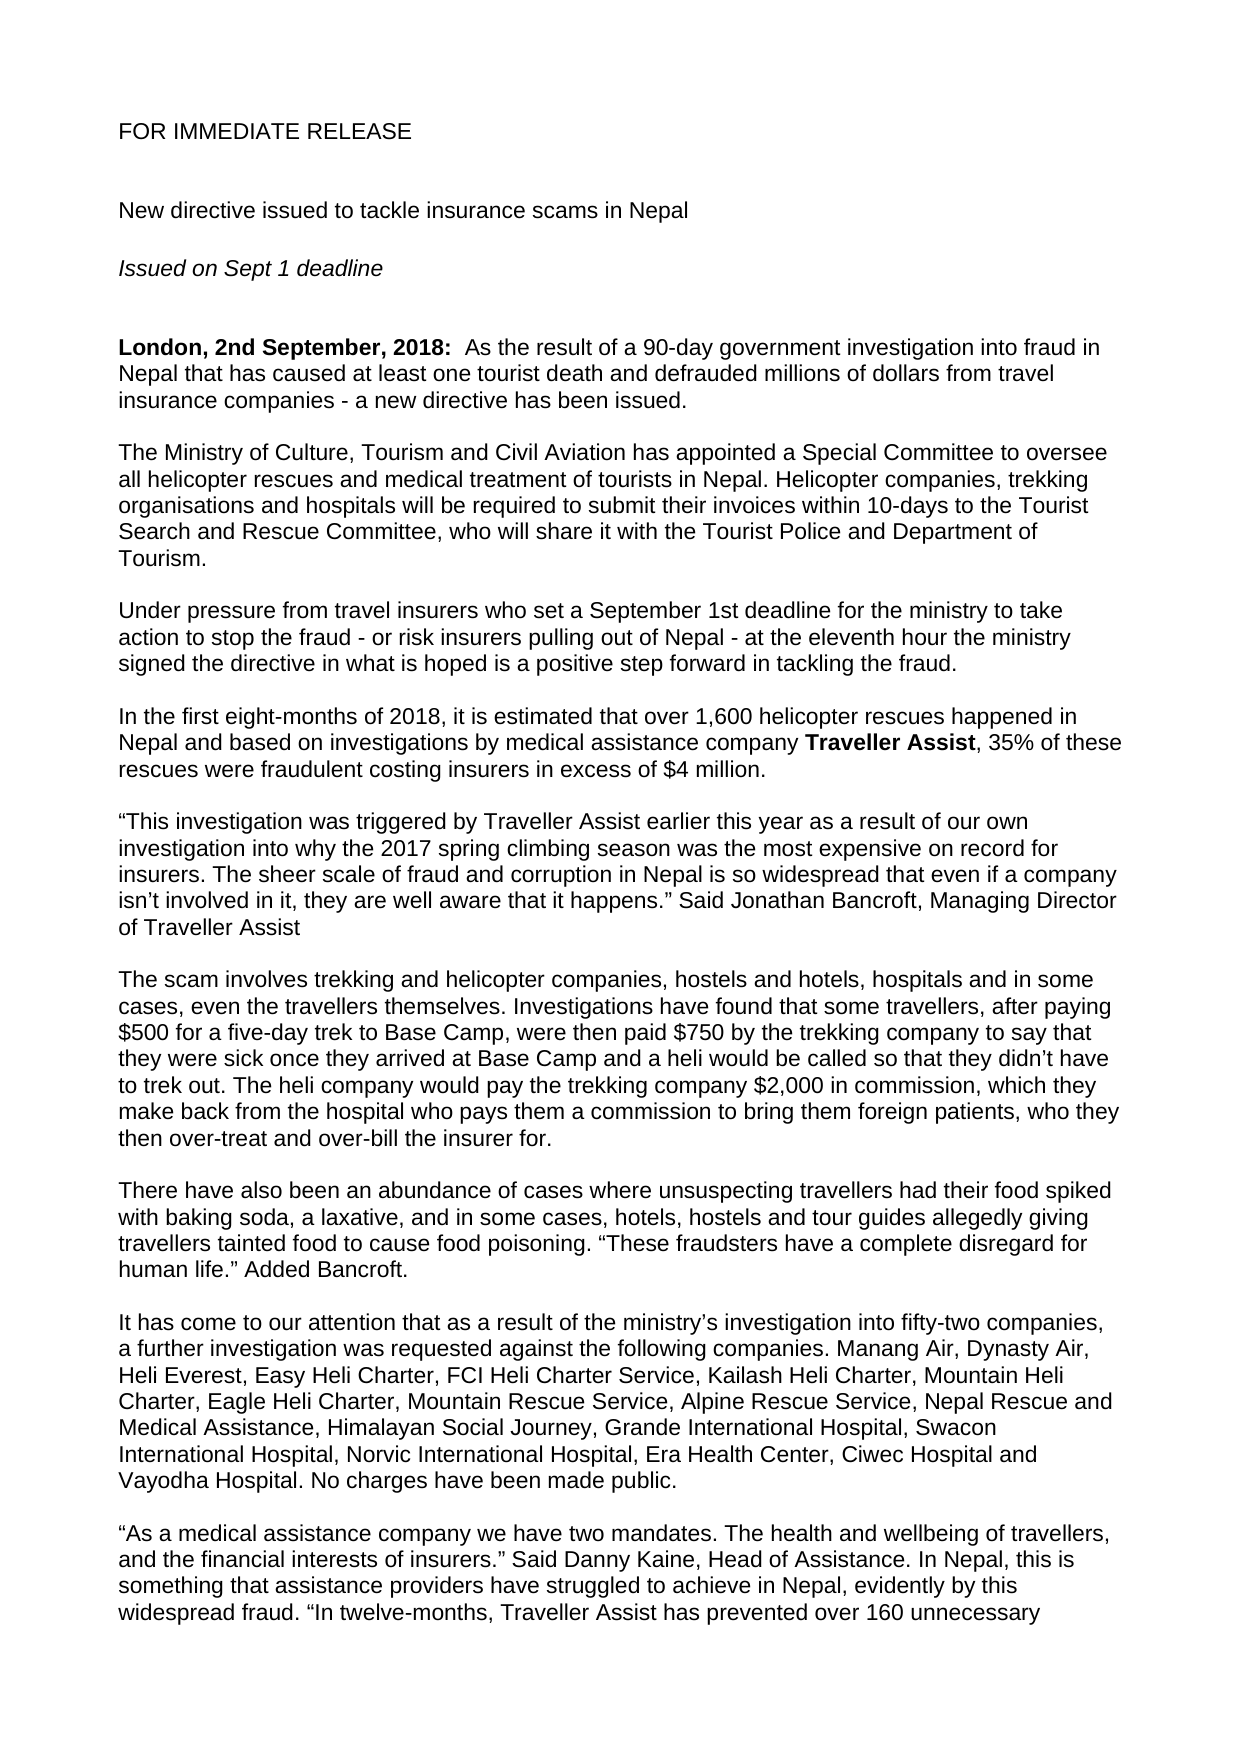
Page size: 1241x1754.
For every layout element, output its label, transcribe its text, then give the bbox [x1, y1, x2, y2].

text The Ministry of Culture, Tourism and Civil Aviation has appointed a Special Committee to oversee all helicopter rescues and medical treatment of tourists in Nepal. Helicopter companies, trekking organisations and hospitals will be required to submit their invoices within 10-days to the Tourist Search and Rescue Committee, who will share it with the Tourist Police and Department of Tourism. [118, 439, 1122, 571]
text The scam involves trekking and helicopter companies, hostels and hotels, hospitals and in some cases, even the travellers themselves. Investigations have found that some travellers, after paying $500 for a five-day trek to Base Camp, were then paid $750 by the trekking company to say that they were sick once they arrived at Base Camp and a heli would be called so that they didn’t have to trek out. The heli company would pay the trekking company $2,000 in commission, which they make back from the hospital who pays them a commission to bring them foreign patients, who they then over-treat and over-bill the insurer for. [118, 966, 1122, 1151]
text Issued on Sept 1 deadline [118, 223, 1122, 281]
text FOR IMMEDIATE RELEASE [118, 118, 1122, 144]
text “This investigation was triggered by Traveller Assist earlier this year as a result of our own investigation into why the 2017 spring climbing season was the most expensive on record for insurers. The sheer scale of fraud and corruption in Nepal is so widespread that even if a company isn’t involved in it, they are well aware that it happens.” Said Jonathan Bancroft, Managing Director of Traveller Assist [118, 808, 1122, 940]
text In the first eight-months of 2018, it is estimated that over 1,600 helicopter rescues happened in Nepal and based on investigations by medical assistance company Traveller Assist, 35% of these rescues were fraudulent costing insurers in excess of $4 million. [118, 703, 1122, 782]
text It has come to our attention that as a result of the ministry’s investigation into fifty-two companies, a further investigation was requested against the following companies. Manang Air, Dynasty Air, Heli Everest, Easy Heli Charter, FCI Heli Charter Service, Kailash Heli Charter, Mountain Heli Charter, Eagle Heli Charter, Mountain Rescue Service, Alpine Rescue Service, Nepal Rescue and Medical Assistance, Himalayan Social Journey, Grande International Hospital, Swacon International Hospital, Norvic International Hospital, Era Health Center, Ciwec Hospital and Vayodha Hospital. No charges have been made public. [118, 1309, 1122, 1493]
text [118, 1520, 1122, 1625]
text New directive issued to tackle insurance scams in Nepal [118, 197, 1122, 223]
text There have also been an abundance of cases where unsuspecting travellers had their food spiked with baking soda, a laxative, and in some cases, hotels, hostels and tour guides allegedly giving travellers tainted food to cause food poisoning. “These fraudsters have a complete disregard for human life.” Added Bancroft. [118, 1177, 1122, 1283]
text London, 2nd September, 2018: As the result of a 90-day government investigation into fraud in Nepal that has caused at least one tourist death and defrauded millions of dollars from travel insurance companies - a new directive has been issued. [118, 334, 1122, 413]
text Under pressure from travel insurers who set a September 1st deadline for the ministry to take action to stop the fraud - or risk insurers pulling out of Nepal - at the eleventh hour the ministry signed the directive in what is hoped is a positive step forward in tackling the fraud. [118, 597, 1122, 676]
